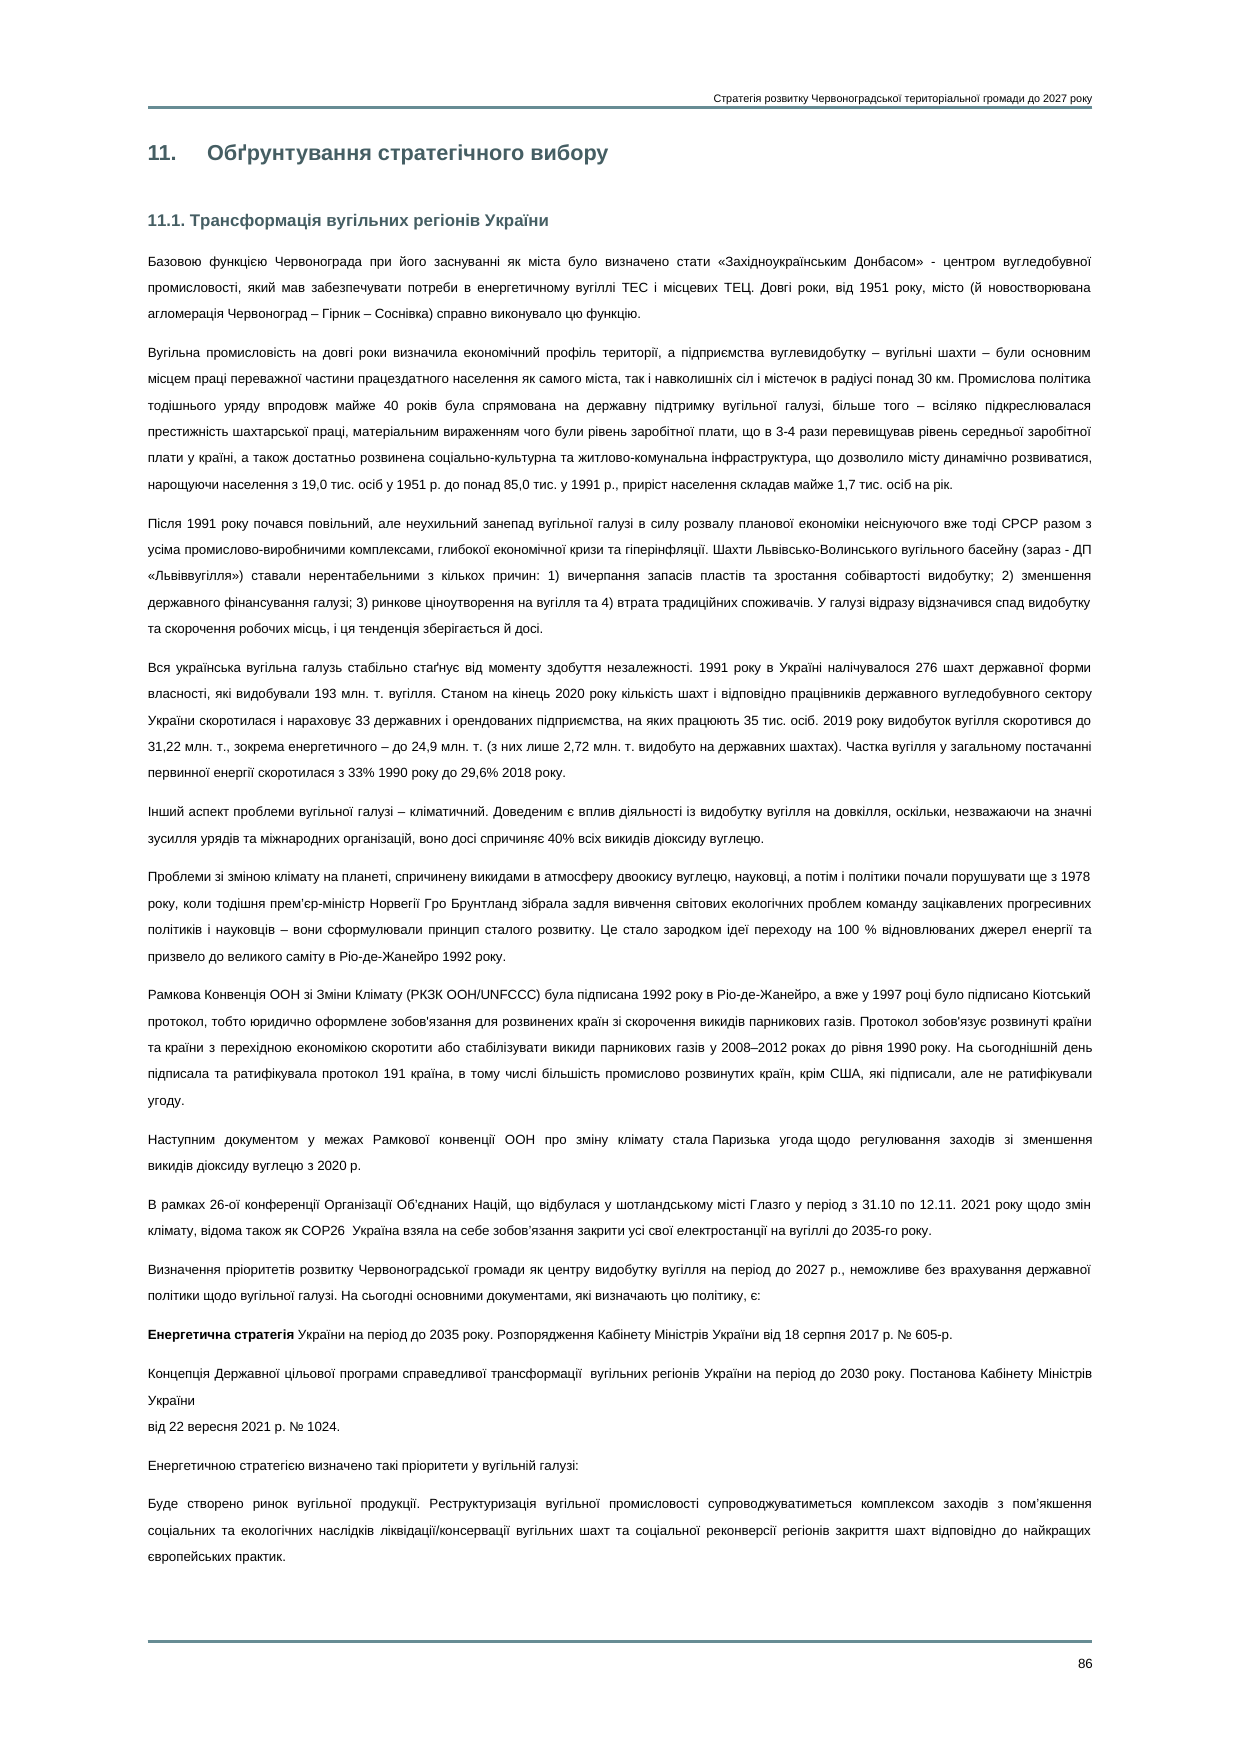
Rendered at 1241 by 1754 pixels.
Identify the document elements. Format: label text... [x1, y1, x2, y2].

text Визначення пріоритетів розвитку Червоноградської громади як центру видобутку вугілля на період до 2027 р., неможливе без врахування державної політики щодо вугільної галузі. На сьогодні основними документами, які визначають цю політику, є: [148, 1251, 1092, 1304]
text Вся українська вугільна галузь стабільно стаґнує від моменту здобуття незалежності. 1991 року в Україні налічувалося 276 шахт державної форми власності, які видобували 193 млн. т. вугілля. Станом на кінець 2020 року кількість шахт і відповідно працівників державного вугледобувного сектору України скоротилася і нараховує 33 державних і орендованих підприємства, на яких працюють 35 тис. осіб. 2019 року видобуток вугілля скоротився до 31,22 млн. т., зокрема енергетичного – до 24,9 млн. т. (з них лише 2,72 млн. т. видобуто на державних шахтах). Частка вугілля у загальному постачанні первинної енергії скоротилася з 33% 1990 року до 29,6% 2018 року. [148, 649, 1092, 781]
text Базовою функцією Червонограда при його заснуванні як міста було визначено стати «Західноукраїнським Донбасом» - центром вугледобувної промисловості, який мав забезпечувати потреби в енергетичному вугіллі ТЕС і місцевих ТЕЦ. Довгі роки, від 1951 року, місто (й новостворювана агломерація Червоноград – Гірник – Соснівка) справно виконувало цю функцію. [148, 243, 1092, 322]
text Наступним документом у межах Рамкової конвенції ООН про зміну клімату стала Паризька угода щодо регулювання заходів зі зменшення викидів діоксиду вуглецю з 2020 р. [148, 1121, 1092, 1173]
text Проблеми зі зміною клімату на планеті, спричинену викидами в атмосферу двоокису вуглецю, науковці, а потім і політики почали порушувати ще з 1978 року, коли тодішня прем’єр-міністр Норвегії Гро Брунтланд зібрала задля вивчення світових екологічних проблем команду зацікавлених прогресивних політиків і науковців – вони сформулювали принцип сталого розвитку. Це стало зародком ідеї переходу на 100 % відновлюваних джерел енергії та призвело до великого саміту в Ріо-де-Жанейро 1992 року. [148, 858, 1092, 964]
subtitle 11. Обґрунтування стратегічного вибору [147, 122, 1092, 165]
text Вугільна промисловість на довгі роки визначила економічний профіль території, а підприємства вуглевидобутку – вугільні шахти – були основним місцем праці переважної частини працездатного населення як самого міста, так і навколишніх сіл і містечок в радіусі понад 30 км. Промислова політика тодішнього уряду впродовж майже 40 років була спрямована на державну підтримку вугільної галузі, більше того – всіляко підкреслювалася престижність шахтарської праці, матеріальним вираженням чого були рівень заробітної плати, що в 3-4 рази перевищував рівень середньої заробітної плати у країні, а також достатньо розвинена соціально-культурна та житлово-комунальна інфраструктура, що дозволило місту динамічно розвиватися, нарощуючи населення з 19,0 тис. осіб у 1951 р. до понад 85,0 тис. у 1991 р., приріст населення складав майже 1,7 тис. осіб на рік. [148, 334, 1092, 492]
text В рамках 26-ої конференції Організації Об’єднаних Націй, що відбулася у шотландському місті Глазго у період з 31.10 по 12.11. 2021 року щодо змін клімату, відома також як COP26 Україна взяла на себе зобов’язання закрити усі свої електростанції на вугіллі до 2035-го року. [148, 1186, 1092, 1239]
text Буде створено ринок вугільної продукції. Реструктуризація вугільної промисловості супроводжуватиметься комплексом заходів з пом’якшення соціальних та екологічних наслідків ліквідації/консервації вугільних шахт та соціальної реконверсії регіонів закриття шахт відповідно до найкращих європейських практик. [148, 1486, 1092, 1565]
text Енергетична стратегія України на період до 2035 року. Розпорядження Кабінету Міністрів України від 18 серпня 2017 р. № 605-р. [148, 1316, 1092, 1343]
text Інший аспект проблеми вугільної галузі – кліматичний. Доведеним є вплив діяльності із видобутку вугілля на довкілля, оскільки, незважаючи на значні зусилля урядів та міжнародних організацій, воно досі спричиняє 40% всіх викидів діоксиду вуглецю. [148, 793, 1092, 846]
text Концепція Державної цільової програми справедливої трансформації вугільних регіонів України на період до 2030 року. Постанова Кабінету Міністрів України від 22 вересня 2021 р. № 1024. [148, 1355, 1092, 1434]
text Рамкова Конвенція ООН зі Зміни Клімату (РКЗК ООН/UNFCCC) була підписана 1992 року в Ріо-де-Жанейро, а вже у 1997 році було підписано Кіотський протокол, тобто юридично оформлене зобов'язання для розвинених країн зі скорочення викидів парникових газів. Протокол зобов'язує розвинуті країни та країни з перехідною економікою скоротити або стабілізувати викиди парникових газів у 2008–2012 роках до рівня 1990 року. На сьогоднішній день підписала та ратифікувала протокол 191 країна, в тому числі більшість промислово розвинутих країн, крім США, які підписали, але не ратифікували угоду. [148, 976, 1092, 1108]
text Після 1991 року почався повільний, але неухильний занепад вугільної галузі в силу розвалу планової економіки неіснуючого вже тоді СРСР разом з усіма промислово-виробничими комплексами, глибокої економічної кризи та гіперінфляції. Шахти Львівсько-Волинського вугільного басейну (зараз - ДП «Львіввугілля») ставали нерентабельними з кількох причин: 1) вичерпання запасів пластів та зростання собівартості видобутку; 2) зменшення державного фінансування галузі; 3) ринкове ціноутворення на вугілля та 4) втрата традиційних споживачів. У галузі відразу відзначився спад видобутку та скорочення робочих місць, і ця тенденція зберігається й досі. [148, 505, 1092, 637]
text Енергетичною стратегією визначено такі пріоритети у вугільній галузі: [148, 1447, 1092, 1473]
subtitle 11.1. Трансформація вугільних регіонів України [147, 197, 1092, 230]
